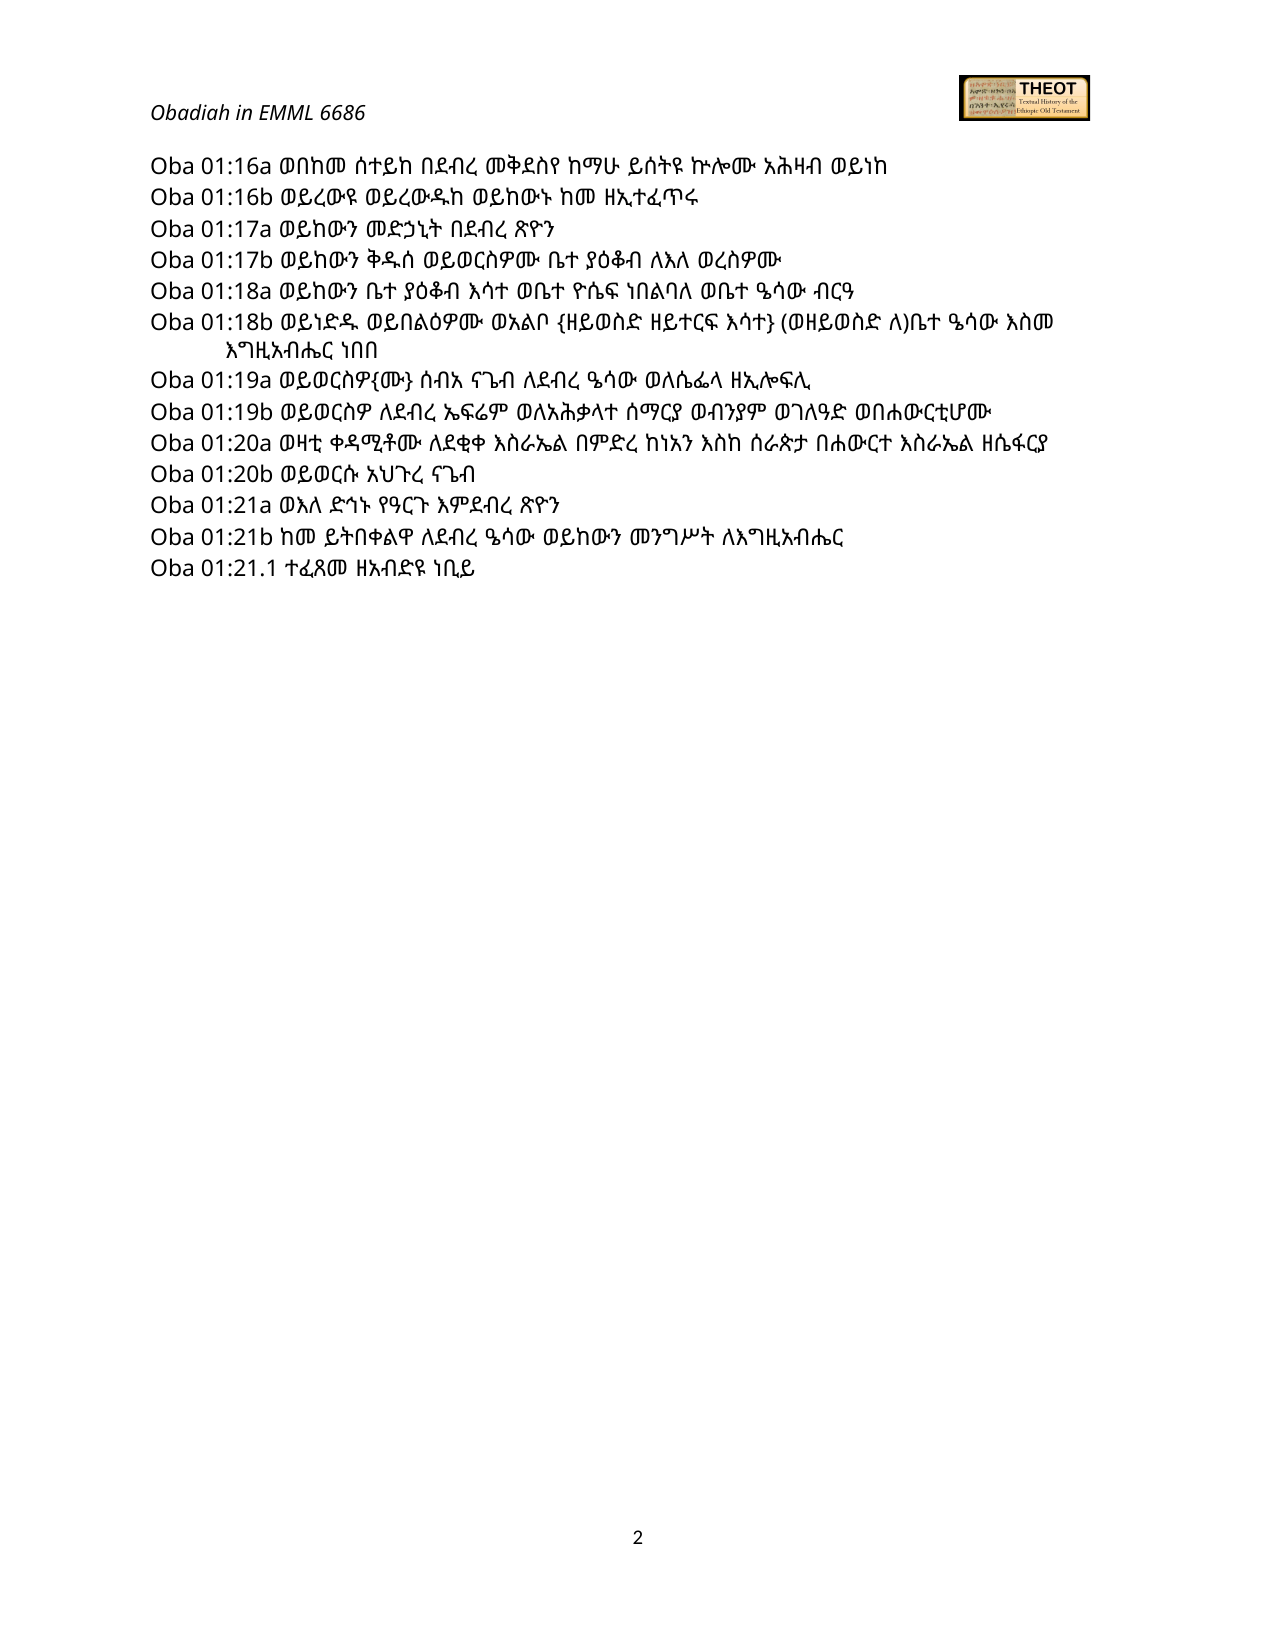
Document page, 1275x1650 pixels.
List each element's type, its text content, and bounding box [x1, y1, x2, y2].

text Oba 01:21.1 ተፈጸመ ዘአብድዩ ነቢይ [150, 552, 1125, 583]
text Oba 01:19b ወይወርስዎ ለደብረ ኤፍሬም ወለአሕቃላተ ሰማርያ ወብንያም ወገለዓድ ወበሐውርቲሆሙ [150, 395, 1125, 427]
text Oba 01:18a ወይከውን ቤተ ያዕቆብ እሳተ ወቤተ ዮሴፍ ነበልባለ ወቤተ ዔሳው ብርዓ [150, 275, 1125, 306]
picture [959, 75, 1091, 121]
text Oba 01:19a ወይወርስዎ{ሙ} ሰብአ ናጌብ ለደብረ ዔሳው ወለሴፌላ ዘኢሎፍሊ [150, 364, 1125, 395]
text Oba 01:16a ወበከመ ሰተይከ በደብረ መቅደስየ ከማሁ ይሰትዩ ኵሎሙ አሕዛብ ወይነከ [150, 150, 1125, 181]
text Oba 01:16b ወይረውዩ ወይረውዱከ ወይከውኑ ከመ ዘኢተፈጥሩ [150, 181, 1125, 212]
text Oba 01:20b ወይወርሱ አህጉረ ናጌብ [150, 458, 1125, 489]
text Oba 01:18b ወይነድዱ ወይበልዕዎሙ ወአልቦ {ዘይወስድ ዘይተርፍ እሳተ} (ወዘይወስድ ለ)ቤተ ዔሳው እስመ እግዚአብሔር ነበበ [150, 306, 1125, 364]
text Oba 01:21b ከመ ይትበቀልዋ ለደብረ ዔሳው ወይከውን መንግሥት ለእግዚአብሔር [150, 520, 1125, 552]
text Oba 01:20a ወዛቲ ቀዳሚቶሙ ለደቂቀ እስራኤል በምድረ ከነአን እስከ ሰራጵታ በሐውርተ እስራኤል ዘሴፋርያ [150, 427, 1125, 458]
text Oba 01:17b ወይከውን ቅዱሰ ወይወርስዎሙ ቤተ ያዕቆብ ለእለ ወረስዎሙ [150, 244, 1125, 275]
text Oba 01:17a ወይከውን መድኃኒት በደብረ ጽዮን [150, 212, 1125, 244]
text Oba 01:21a ወእለ ድኅኑ የዓርጉ እምደብረ ጽዮን [150, 489, 1125, 520]
